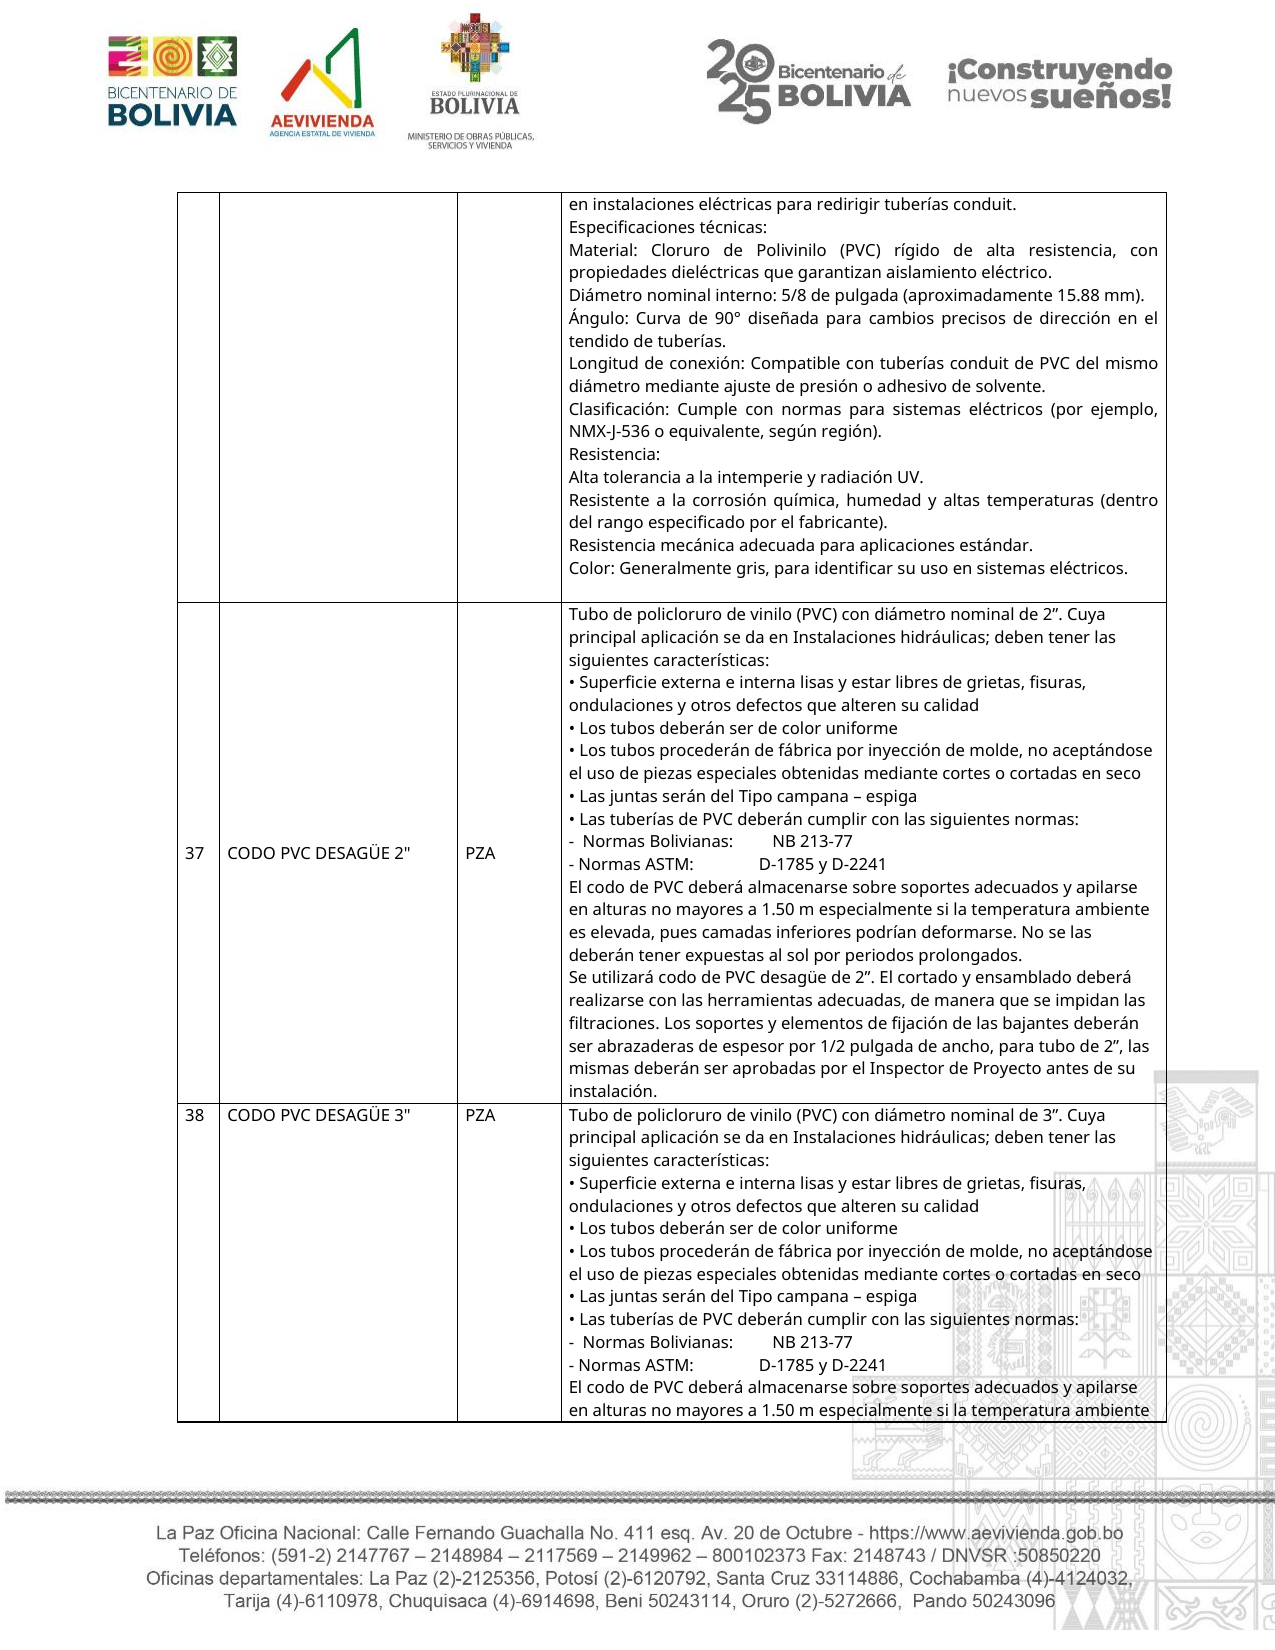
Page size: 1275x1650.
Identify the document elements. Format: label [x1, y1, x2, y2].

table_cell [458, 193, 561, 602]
picture [1, 0, 1275, 1631]
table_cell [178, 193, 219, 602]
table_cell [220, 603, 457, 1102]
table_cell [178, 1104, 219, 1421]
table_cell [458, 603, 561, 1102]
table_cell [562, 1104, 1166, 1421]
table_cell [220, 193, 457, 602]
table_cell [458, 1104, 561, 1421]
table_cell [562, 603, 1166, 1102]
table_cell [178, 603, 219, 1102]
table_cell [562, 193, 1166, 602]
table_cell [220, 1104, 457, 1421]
